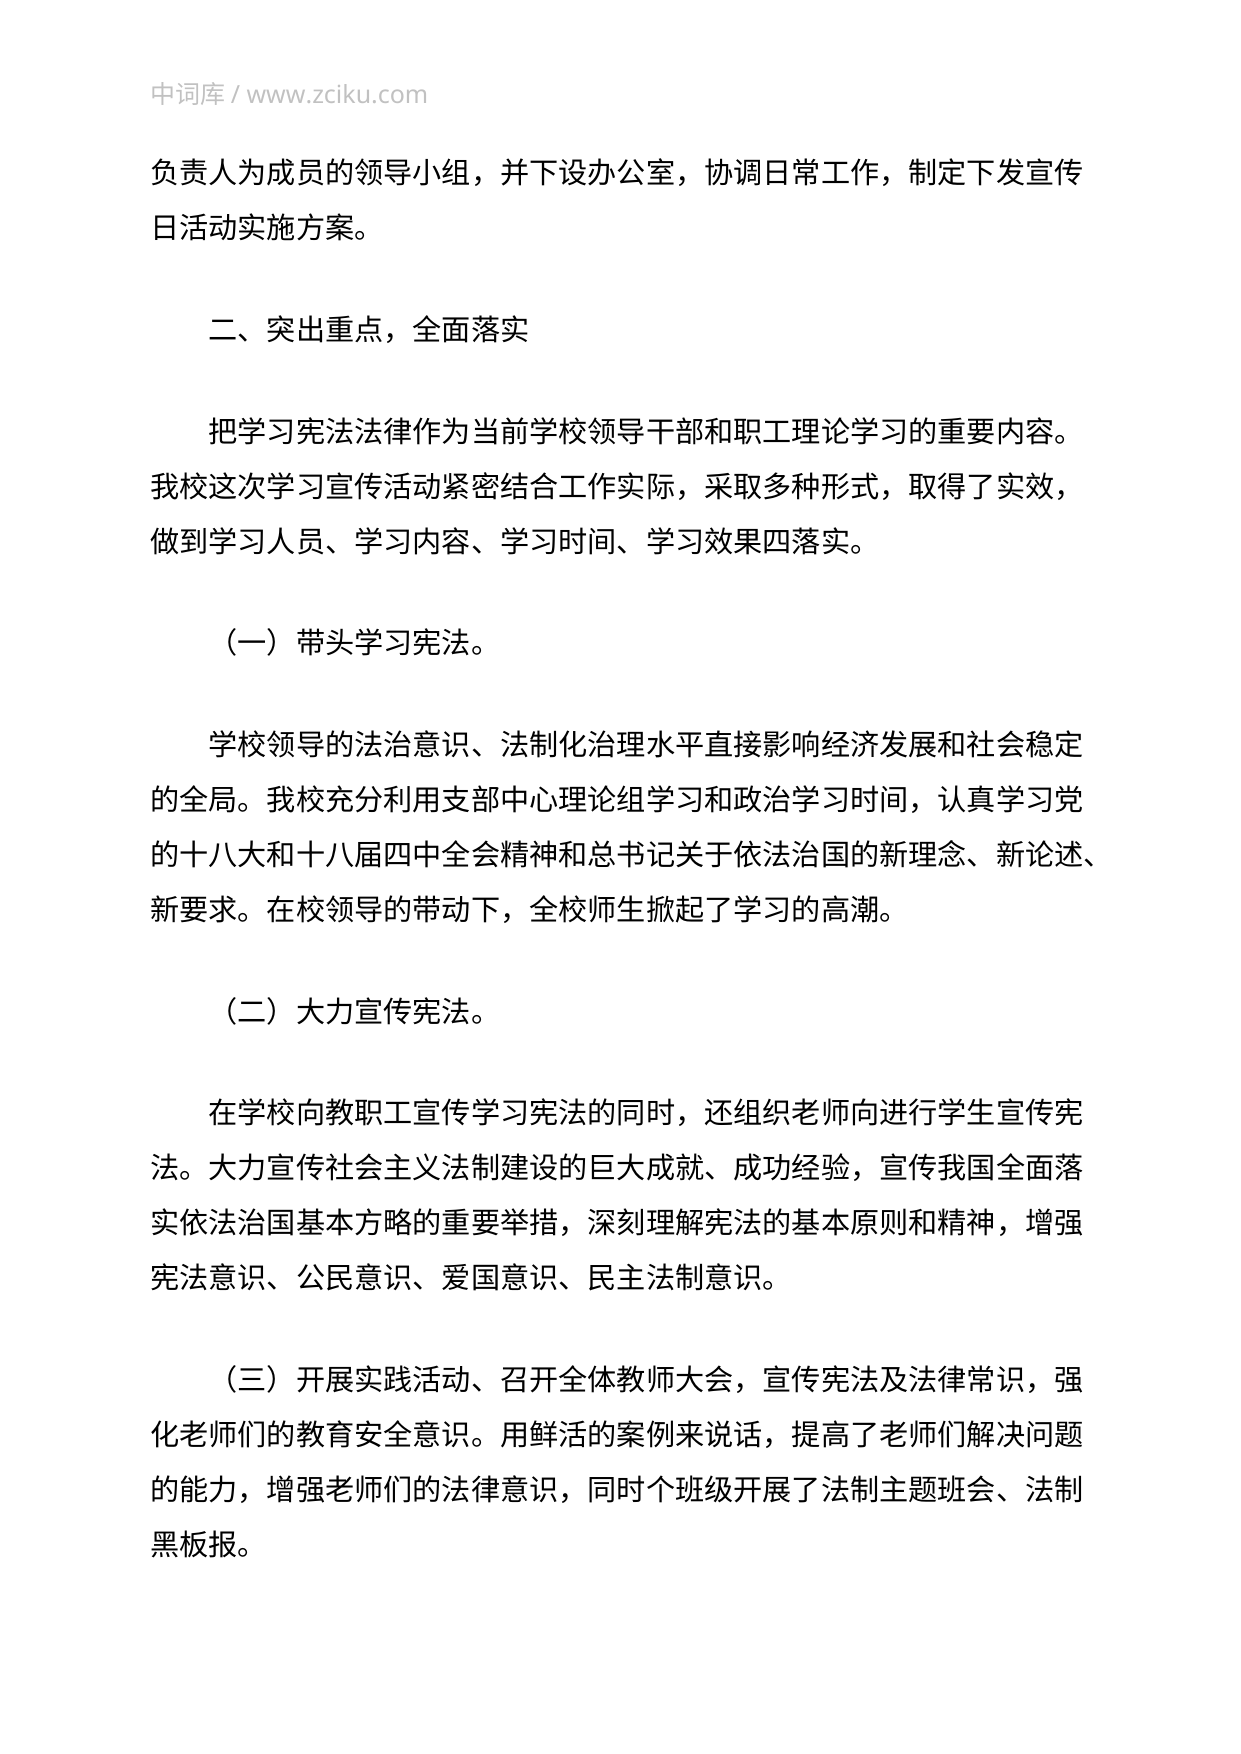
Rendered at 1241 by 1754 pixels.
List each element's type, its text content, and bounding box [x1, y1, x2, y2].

text （一）带头学习宪法。 [150, 620, 1090, 662]
text 二、突出重点，全面落实 [150, 307, 1090, 349]
text 在学校向教职工宣传学习宪法的同时，还组织老师向进行学生宣传宪法。大力宣传社会主义法制建设的巨大成就、成功经验，宣传我国全面落实依法治国基本方略的重要举措，深刻理解宪法的基本原则和精神，增强宪法意识、公民意识、爱国意识、民主法制意识。 [150, 1090, 1090, 1297]
text （三）开展实践活动、召开全体教师大会，宣传宪法及法律常识，强化老师们的教育安全意识。用鲜活的案例来说话，提高了老师们解决问题的能力，增强老师们的法律意识，同时个班级开展了法制主题班会、法制黑板报。 [150, 1356, 1090, 1563]
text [150, 150, 1090, 247]
text 把学习宪法法律作为当前学校领导干部和职工理论学习的重要内容。我校这次学习宣传活动紧密结合工作实际，采取多种形式，取得了实效，做到学习人员、学习内容、学习时间、学习效果四落实。 [150, 408, 1090, 561]
text 学校领导的法治意识、法制化治理水平直接影响经济发展和社会稳定的全局。我校充分利用支部中心理论组学习和政治学习时间，认真学习党的十八大和十八届四中全会精神和总书记关于依法治国的新理念、新论述、新要求。在校领导的带动下，全校师生掀起了学习的高潮。 [150, 722, 1090, 929]
text （二）大力宣传宪法。 [150, 988, 1090, 1031]
